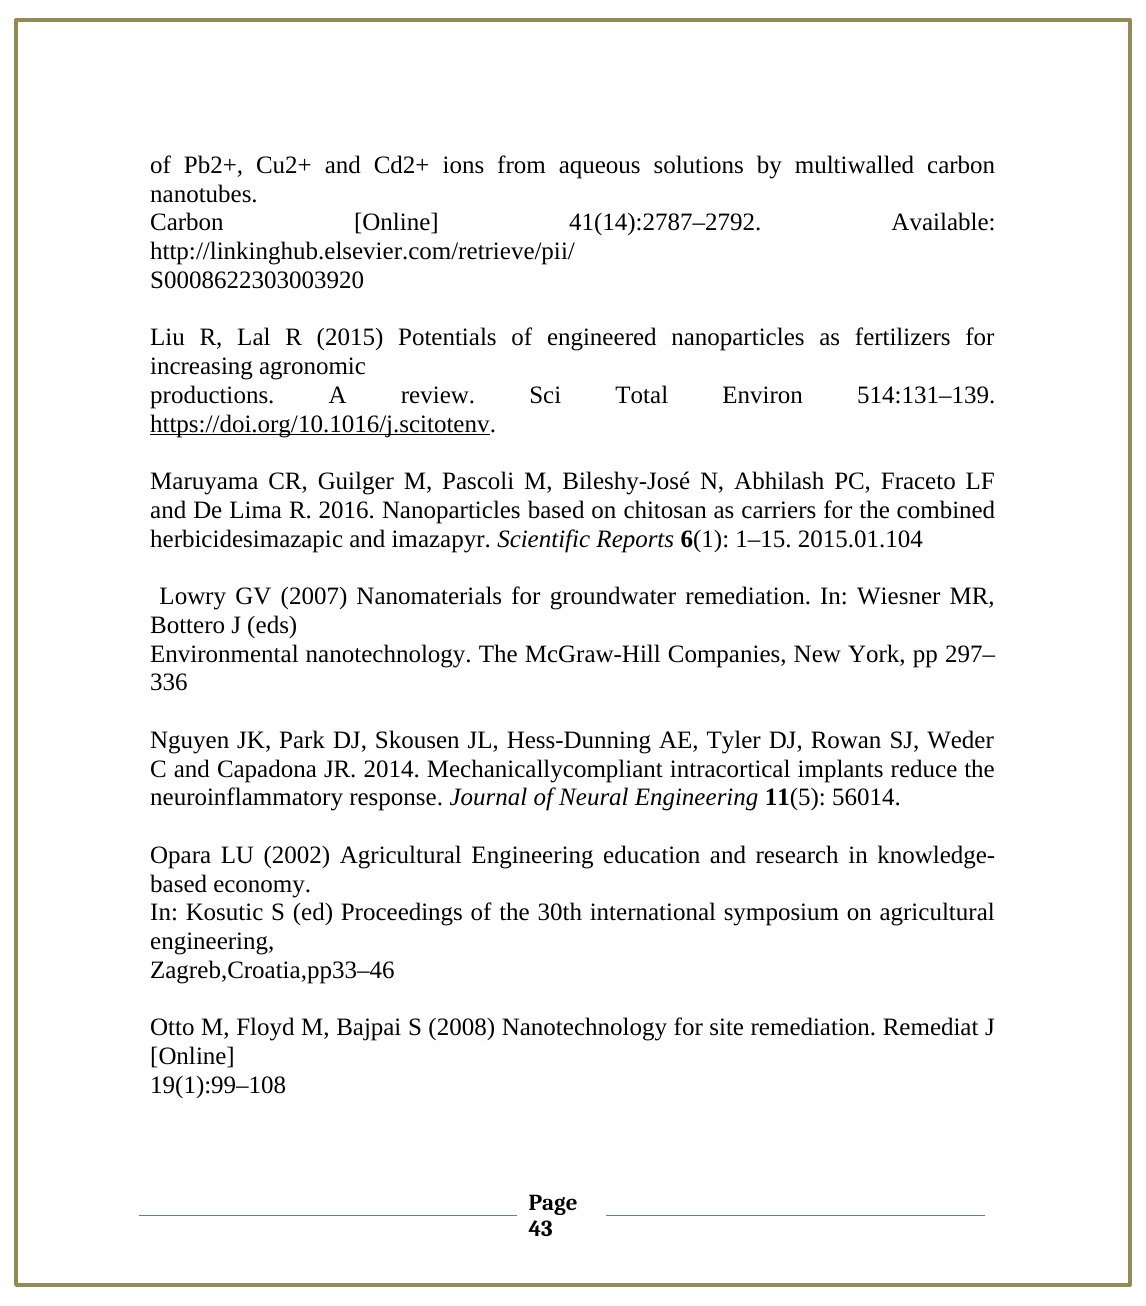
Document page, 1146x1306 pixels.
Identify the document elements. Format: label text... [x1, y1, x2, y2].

text Otto M, Floyd M, Bajpai S (2008) Nanotechnology for site remediation. Remediat J [Online] [150, 1012, 996, 1070]
text Lowry GV (2007) Nanomaterials for groundwater remediation. In: Wiesner MR, Bottero J (eds) [150, 581, 996, 639]
text Zagreb,Croatia,pp33–46 [150, 955, 996, 984]
text Opara LU (2002) Agricultural Engineering education and research in knowledge-based economy. [150, 840, 996, 897]
text Nguyen JK, Park DJ, Skousen JL, Hess-Dunning AE, Tyler DJ, Rowan SJ, Weder C and Capadona JR. 2014. Mechanicallycompliant intracortical implants reduce the neuroinflammatory response. Journal of Neural Engineering 11(5): 56014. [150, 725, 996, 811]
text Maruyama CR, Guilger M, Pascoli M, Bileshy-José N, Abhilash PC, Fraceto LF and De Lima R. 2016. Nanoparticles based on chitosan as carriers for the combined herbicidesimazapic and imazapyr. Scientific Reports 6(1): 1–15. 2015.01.104 [150, 466, 996, 552]
text 19(1):99–108 [150, 1070, 996, 1099]
text of Pb2+, Cu2+ and Cd2+ ions from aqueous solutions by multiwalled carbon nanotubes. [150, 150, 996, 207]
text In: Kosutic S (ed) Proceedings of the 30th international symposium on agricultural engineering, [150, 897, 996, 955]
text Carbon [Online] 41(14):2787–2792. Available: http://linkinghub.elsevier.com/retrieve/pii/ [150, 207, 996, 265]
text productions. A review. Sci Total Environ 514:131–139. https://doi.org/10.1016/j.scitotenv. [150, 380, 996, 437]
text Liu R, Lal R (2015) Potentials of engineered nanoparticles as fertilizers for increasing agronomic [150, 322, 996, 380]
text Environmental nanotechnology. The McGraw-Hill Companies, New York, pp 297–336 [150, 639, 996, 696]
text S0008622303003920 [150, 265, 996, 294]
